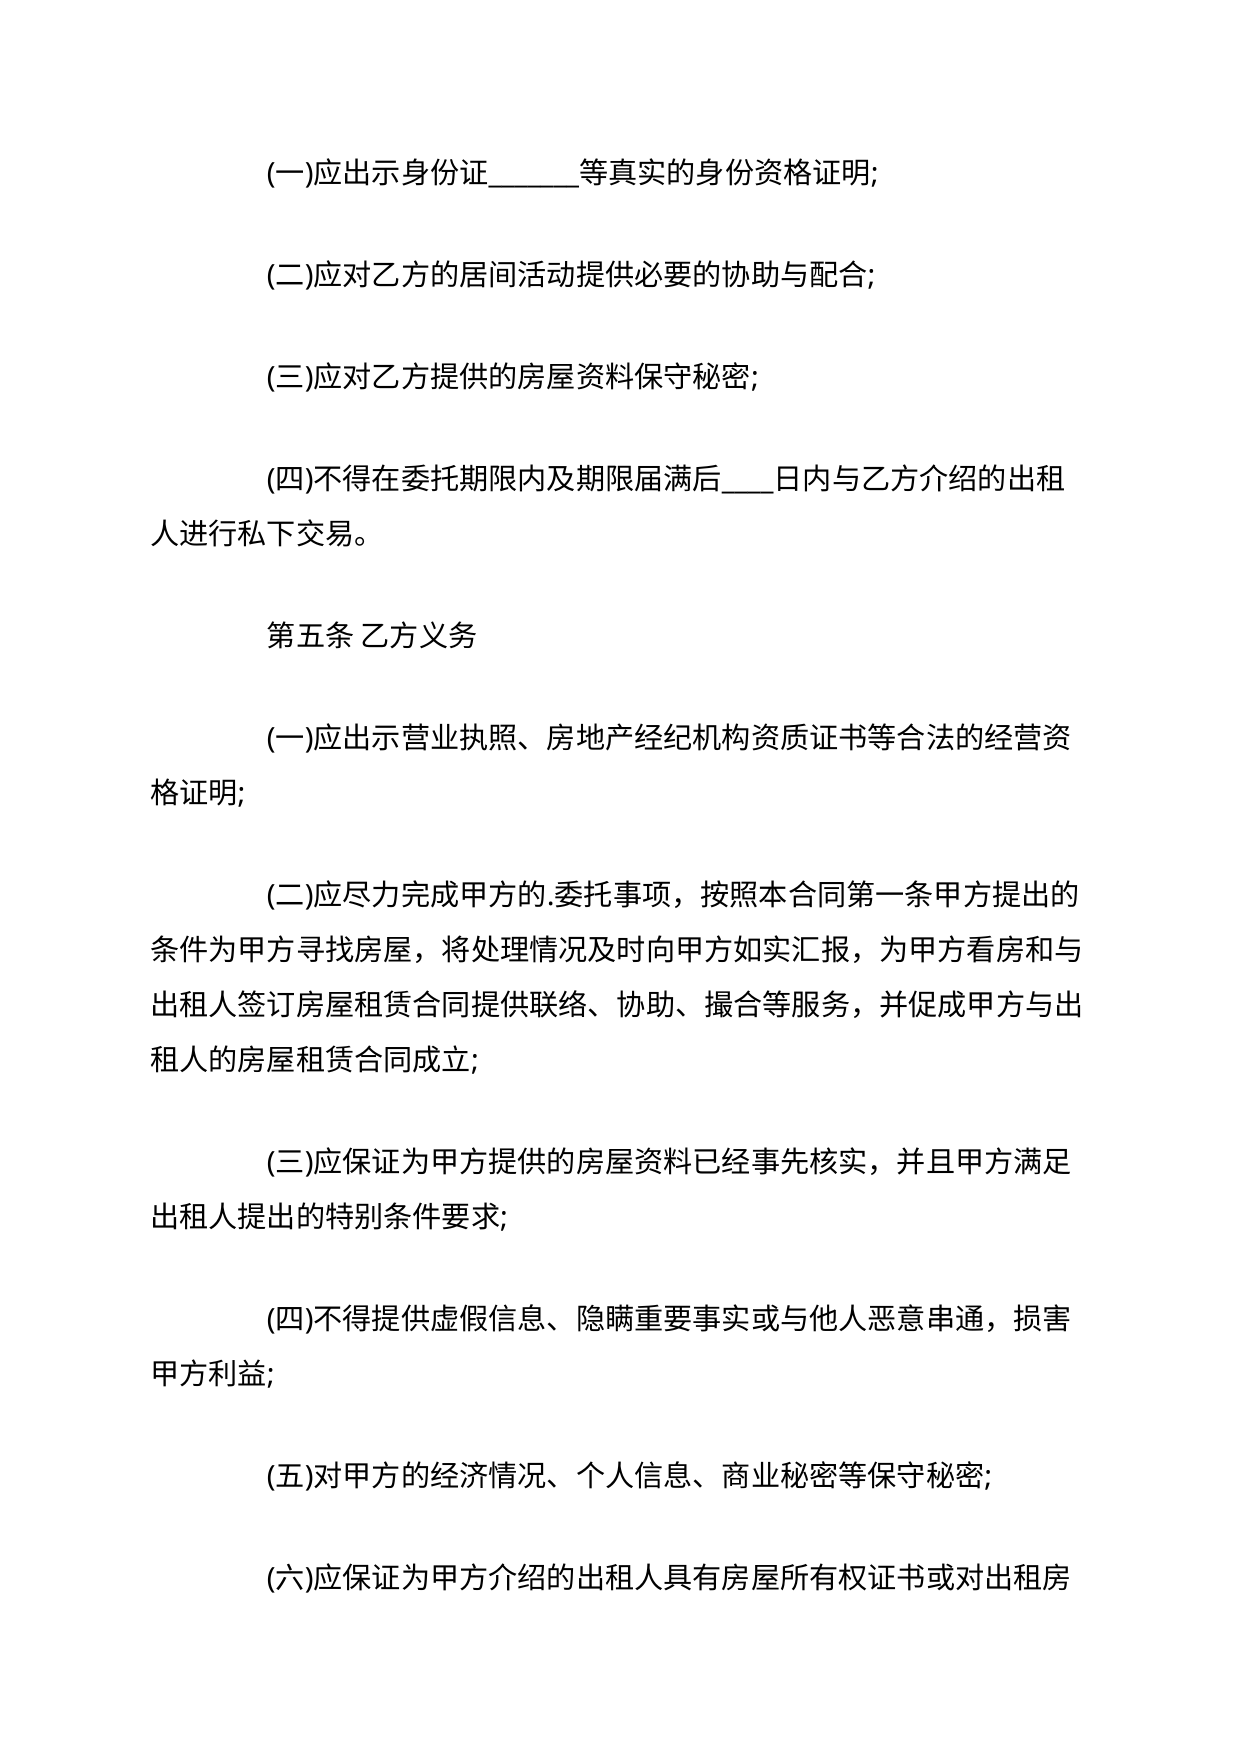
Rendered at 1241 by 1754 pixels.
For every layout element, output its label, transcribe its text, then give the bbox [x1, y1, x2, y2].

text (三)应对乙方提供的房屋资料保守秘密; [150, 354, 1090, 396]
text (五)对甲方的经济情况、个人信息、商业秘密等保守秘密; [150, 1452, 1090, 1494]
text (一)应出示营业执照、房地产经纪机构资质证书等合法的经营资格证明; [150, 714, 1090, 812]
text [150, 1554, 1090, 1597]
text (一)应出示身份证_______等真实的身份资格证明; [150, 150, 1090, 192]
text (二)应尽力完成甲方的.委托事项，按照本合同第一条甲方提出的条件为甲方寻找房屋，将处理情况及时向甲方如实汇报，为甲方看房和与出租人签订房屋租赁合同提供联络、协助、撮合等服务，并促成甲方与出租人的房屋租赁合同成立; [150, 871, 1090, 1079]
text (四)不得在委托期限内及期限届满后____日内与乙方介绍的出租人进行私下交易。 [150, 456, 1090, 553]
text 第五条 乙方义务 [150, 613, 1090, 655]
text (四)不得提供虚假信息、隐瞒重要事实或与他人恶意串通，损害甲方利益; [150, 1295, 1090, 1393]
text (二)应对乙方的居间活动提供必要的协助与配合; [150, 252, 1090, 294]
text (三)应保证为甲方提供的房屋资料已经事先核实，并且甲方满足出租人提出的特别条件要求; [150, 1138, 1090, 1236]
